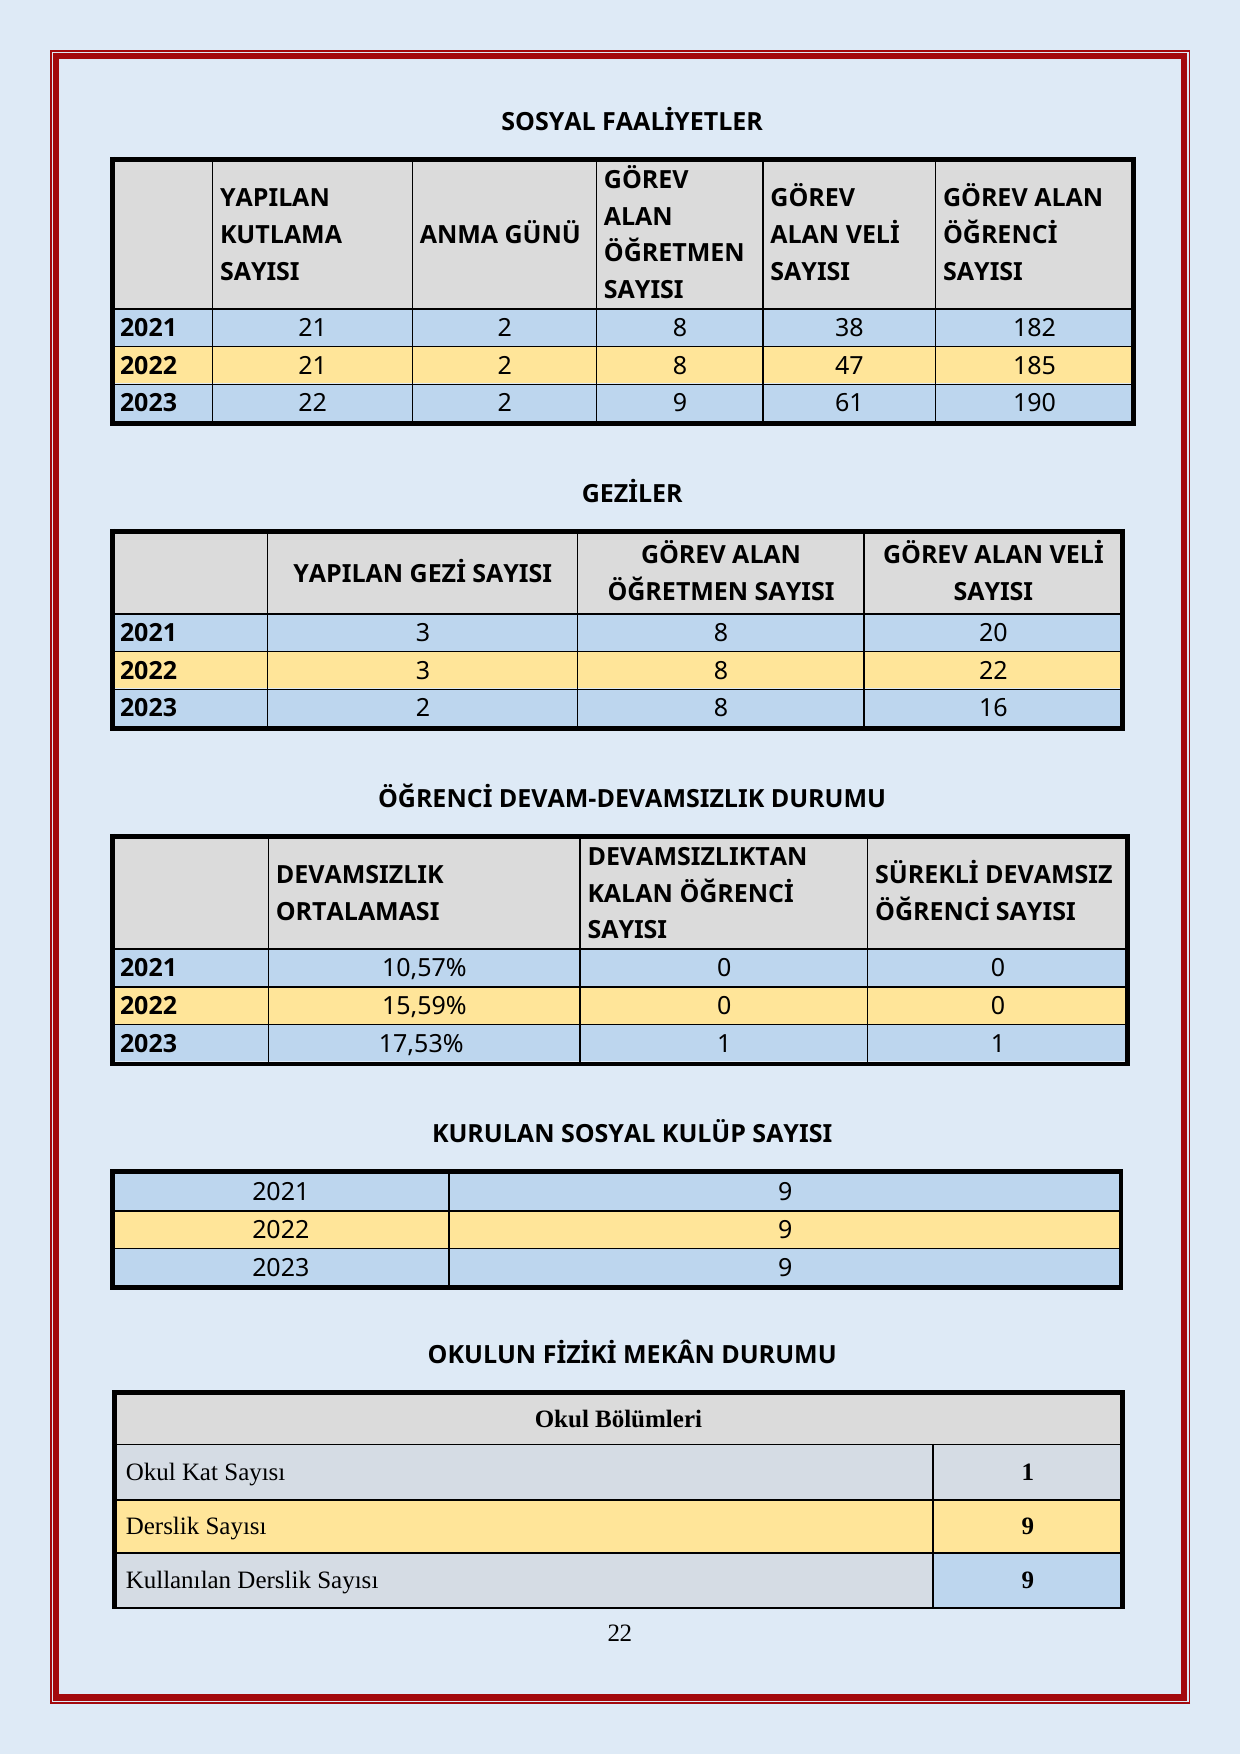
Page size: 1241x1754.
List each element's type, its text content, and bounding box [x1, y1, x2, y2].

table_cell 0 [868, 988, 1125, 1024]
table_cell 9 [934, 1554, 1120, 1607]
table_cell 61 [764, 385, 935, 421]
table_cell 0 [581, 950, 867, 986]
text GEZİLER [112, 475, 1152, 509]
table_header GÖREV ALAN ÖĞRETMEN SAYISI [578, 534, 863, 613]
table_cell 1 [934, 1445, 1120, 1499]
table_cell 2023 [115, 385, 212, 421]
table_cell 2021 [115, 950, 268, 986]
table_cell 2022 [115, 347, 212, 383]
table_cell 2022 [115, 988, 268, 1024]
table_header GÖREV ALAN VELİ SAYISI [865, 534, 1120, 613]
table_header GÖREV ALAN ÖĞRETMEN SAYISI [597, 162, 762, 308]
table_cell 22 [213, 385, 412, 421]
table_cell 15,59% [269, 988, 579, 1024]
table_cell 9 [597, 385, 762, 421]
table_cell 2023 [115, 1025, 268, 1061]
table_cell 2 [268, 690, 577, 726]
table_header GÖREV ALAN VELİ SAYISI [764, 162, 935, 308]
table_cell 2023 [115, 1249, 448, 1285]
table_cell 17,53% [269, 1025, 579, 1061]
table_header Okul Bölümleri [117, 1395, 1120, 1444]
table_cell 21 [213, 347, 412, 383]
table_cell 8 [578, 615, 863, 651]
table_cell 20 [865, 615, 1120, 651]
table_cell 2021 [115, 310, 212, 346]
table_cell 1 [581, 1025, 867, 1061]
table_cell 9 [934, 1501, 1120, 1552]
table_cell 0 [868, 950, 1125, 986]
table_header YAPILAN KUTLAMA SAYISI [213, 162, 412, 308]
table_cell 3 [268, 652, 577, 688]
table_header YAPILAN GEZİ SAYISI [268, 534, 577, 613]
table_cell 2023 [115, 690, 267, 726]
table_cell 2 [413, 347, 596, 383]
text KURULAN SOSYAL KULÜP SAYISI [112, 1116, 1152, 1150]
table_cell 2021 [115, 615, 267, 651]
table_cell 8 [578, 690, 863, 726]
table_header DEVAMSIZLIKTAN KALAN ÖĞRENCİ SAYISI [581, 839, 867, 948]
table_cell 182 [936, 310, 1131, 346]
table_cell 1 [868, 1025, 1125, 1061]
table_cell 190 [936, 385, 1131, 421]
table_cell 10,57% [269, 950, 579, 986]
table_header DEVAMSIZLIK ORTALAMASI [269, 839, 579, 948]
table_cell 8 [597, 347, 762, 383]
text SOSYAL FAALİYETLER [112, 103, 1152, 137]
table_cell 185 [936, 347, 1131, 383]
table_cell Okul Kat Sayısı [117, 1445, 932, 1499]
table_cell 8 [578, 652, 863, 688]
table_cell 47 [764, 347, 935, 383]
table_cell 2 [413, 385, 596, 421]
text ÖĞRENCİ DEVAM-DEVAMSIZLIK DURUMU [112, 781, 1152, 814]
table_header 2021 [115, 1174, 448, 1210]
table_cell 8 [597, 310, 762, 346]
table_header [115, 534, 267, 613]
table_header 9 [450, 1174, 1119, 1210]
table_header GÖREV ALAN ÖĞRENCİ SAYISI [936, 162, 1131, 308]
table_header ANMA GÜNÜ [413, 162, 596, 308]
table_header [115, 839, 268, 948]
table_cell 2 [413, 310, 596, 346]
table_header SÜREKLİ DEVAMSIZ ÖĞRENCİ SAYISI [868, 839, 1125, 948]
table_cell 9 [450, 1249, 1119, 1285]
table_cell 0 [581, 988, 867, 1024]
table_cell 3 [268, 615, 577, 651]
table_cell 38 [764, 310, 935, 346]
table_cell 2022 [115, 652, 267, 688]
text OKULUN FİZİKİ MEKÂN DURUMU [112, 1337, 1152, 1371]
table_cell 2022 [115, 1212, 448, 1248]
table_cell 9 [450, 1212, 1119, 1248]
table_cell 22 [865, 652, 1120, 688]
table_cell Kullanılan Derslik Sayısı [117, 1554, 932, 1607]
table_cell 21 [213, 310, 412, 346]
table_cell 16 [865, 690, 1120, 726]
table_cell Derslik Sayısı [117, 1501, 932, 1552]
table_header [115, 162, 212, 308]
